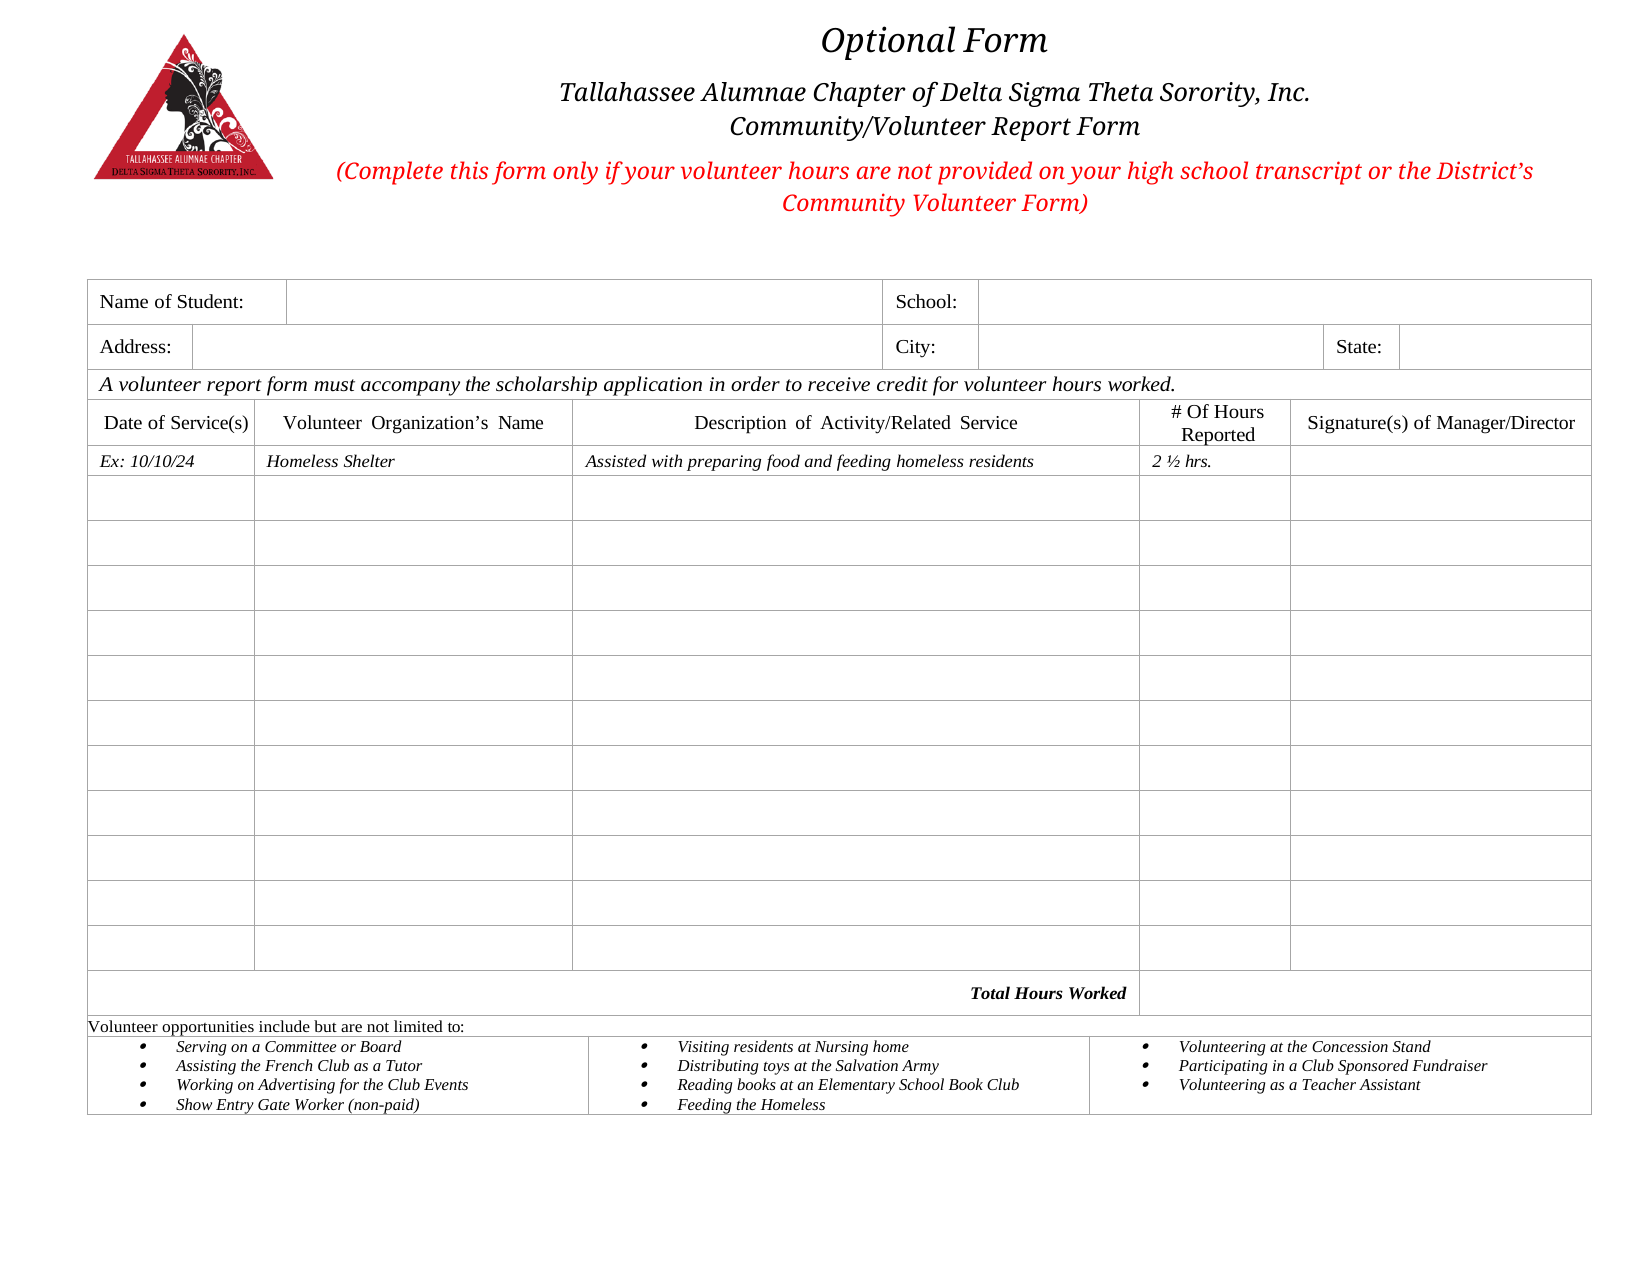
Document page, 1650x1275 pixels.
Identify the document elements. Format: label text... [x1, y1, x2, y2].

table_cell [1140, 926, 1290, 970]
table_header Optional Form Tallahassee Alumnae Chapter of Delta Sigma Theta Sorority, Inc. Community/Volunteer Report Form (Complete this form only if your volunteer hours are not provided on your high school transcript or the District’s Community Volunteer Form) [298, 17, 1575, 230]
table_cell [1140, 656, 1290, 700]
table_cell Homeless Shelter [255, 446, 572, 475]
table_cell [573, 611, 1139, 655]
table_cell [1140, 791, 1290, 835]
table_cell [1140, 746, 1290, 790]
table_cell Date of Service(s) [88, 400, 254, 445]
table_cell [255, 746, 572, 790]
table_cell [255, 611, 572, 655]
table_cell [88, 836, 254, 880]
table_cell [88, 566, 254, 610]
table_cell [88, 926, 254, 970]
table_cell [573, 791, 1139, 835]
table_cell [255, 881, 572, 925]
table_cell Volunteering at the Concession Stand Participating in a Club Sponsored Fundraiser Volunteering as a Teacher Assistant [1090, 1037, 1591, 1114]
table_cell [1140, 701, 1290, 745]
table_cell [255, 791, 572, 835]
table_cell [88, 701, 254, 745]
table_cell Assisted with preparing food and feeding homeless residents [573, 446, 1139, 475]
table_header [979, 280, 1591, 324]
table_cell [979, 325, 1323, 369]
table_header Name of Student: [88, 280, 286, 324]
table_cell [88, 476, 254, 520]
table_cell Signature(s) of Manager/Director [1291, 400, 1591, 445]
table_cell [1140, 971, 1591, 1015]
table_cell [88, 611, 254, 655]
table_cell Total Hours Worked [88, 971, 1139, 1015]
table_cell [88, 746, 254, 790]
table_cell Ex: 10/10/24 [88, 446, 254, 475]
table_cell # Of Hours Reported [1140, 400, 1290, 445]
table_cell [573, 656, 1139, 700]
table_header [287, 280, 882, 324]
table_cell [1140, 476, 1290, 520]
table_cell [88, 521, 254, 565]
table_cell Volunteer opportunities include but are not limited to: [88, 1016, 1591, 1036]
table_cell [88, 656, 254, 700]
table_cell State: [1324, 325, 1399, 369]
table_cell [88, 881, 254, 925]
table_cell [255, 521, 572, 565]
table_cell [573, 926, 1139, 970]
table_cell [88, 791, 254, 835]
table_cell [573, 701, 1139, 745]
table_cell [1291, 521, 1591, 565]
table_cell [1140, 566, 1290, 610]
table_cell [573, 836, 1139, 880]
table_cell [255, 656, 572, 700]
table_cell [1140, 521, 1290, 565]
table_cell [573, 881, 1139, 925]
table_header [75, 17, 297, 230]
picture [93, 16, 274, 197]
table_cell Visiting residents at Nursing home Distributing toys at the Salvation Army Reading books at an Elementary School Book Club Feeding the Homeless [589, 1037, 1089, 1114]
table_cell [255, 566, 572, 610]
table_cell [255, 476, 572, 520]
table_cell [1291, 791, 1591, 835]
table_cell [1291, 836, 1591, 880]
table_cell [573, 521, 1139, 565]
table_cell [573, 746, 1139, 790]
table_cell [255, 836, 572, 880]
table_cell [1291, 446, 1591, 475]
table_cell [573, 476, 1139, 520]
table_cell A volunteer report form must accompany the scholarship application in order to receive credit for volunteer hours worked. [88, 370, 1591, 399]
table_cell [1291, 611, 1591, 655]
table_cell [1291, 746, 1591, 790]
table_cell [1291, 566, 1591, 610]
table_cell Serving on a Committee or Board Assisting the French Club as a Tutor Working on Advertising for the Club Events Show Entry Gate Worker (non-paid) [88, 1037, 588, 1114]
table_cell [573, 566, 1139, 610]
table_cell [193, 325, 882, 369]
table_cell [255, 701, 572, 745]
table_cell [1291, 701, 1591, 745]
table_header School: [883, 280, 978, 324]
table_cell 2 ½ hrs. [1140, 446, 1290, 475]
table_cell [1400, 325, 1591, 369]
table_cell [1291, 926, 1591, 970]
table_cell [1140, 836, 1290, 880]
table_cell [1291, 881, 1591, 925]
table_cell [1291, 656, 1591, 700]
table_cell Description of Activity/Related Service [573, 400, 1139, 445]
table_cell City: [883, 325, 978, 369]
table_cell [255, 926, 572, 970]
table_cell Volunteer Organization’s Name [255, 400, 572, 445]
table_cell Address: [88, 325, 192, 369]
table_cell [1140, 611, 1290, 655]
table_cell [1291, 476, 1591, 520]
table_cell [1140, 881, 1290, 925]
